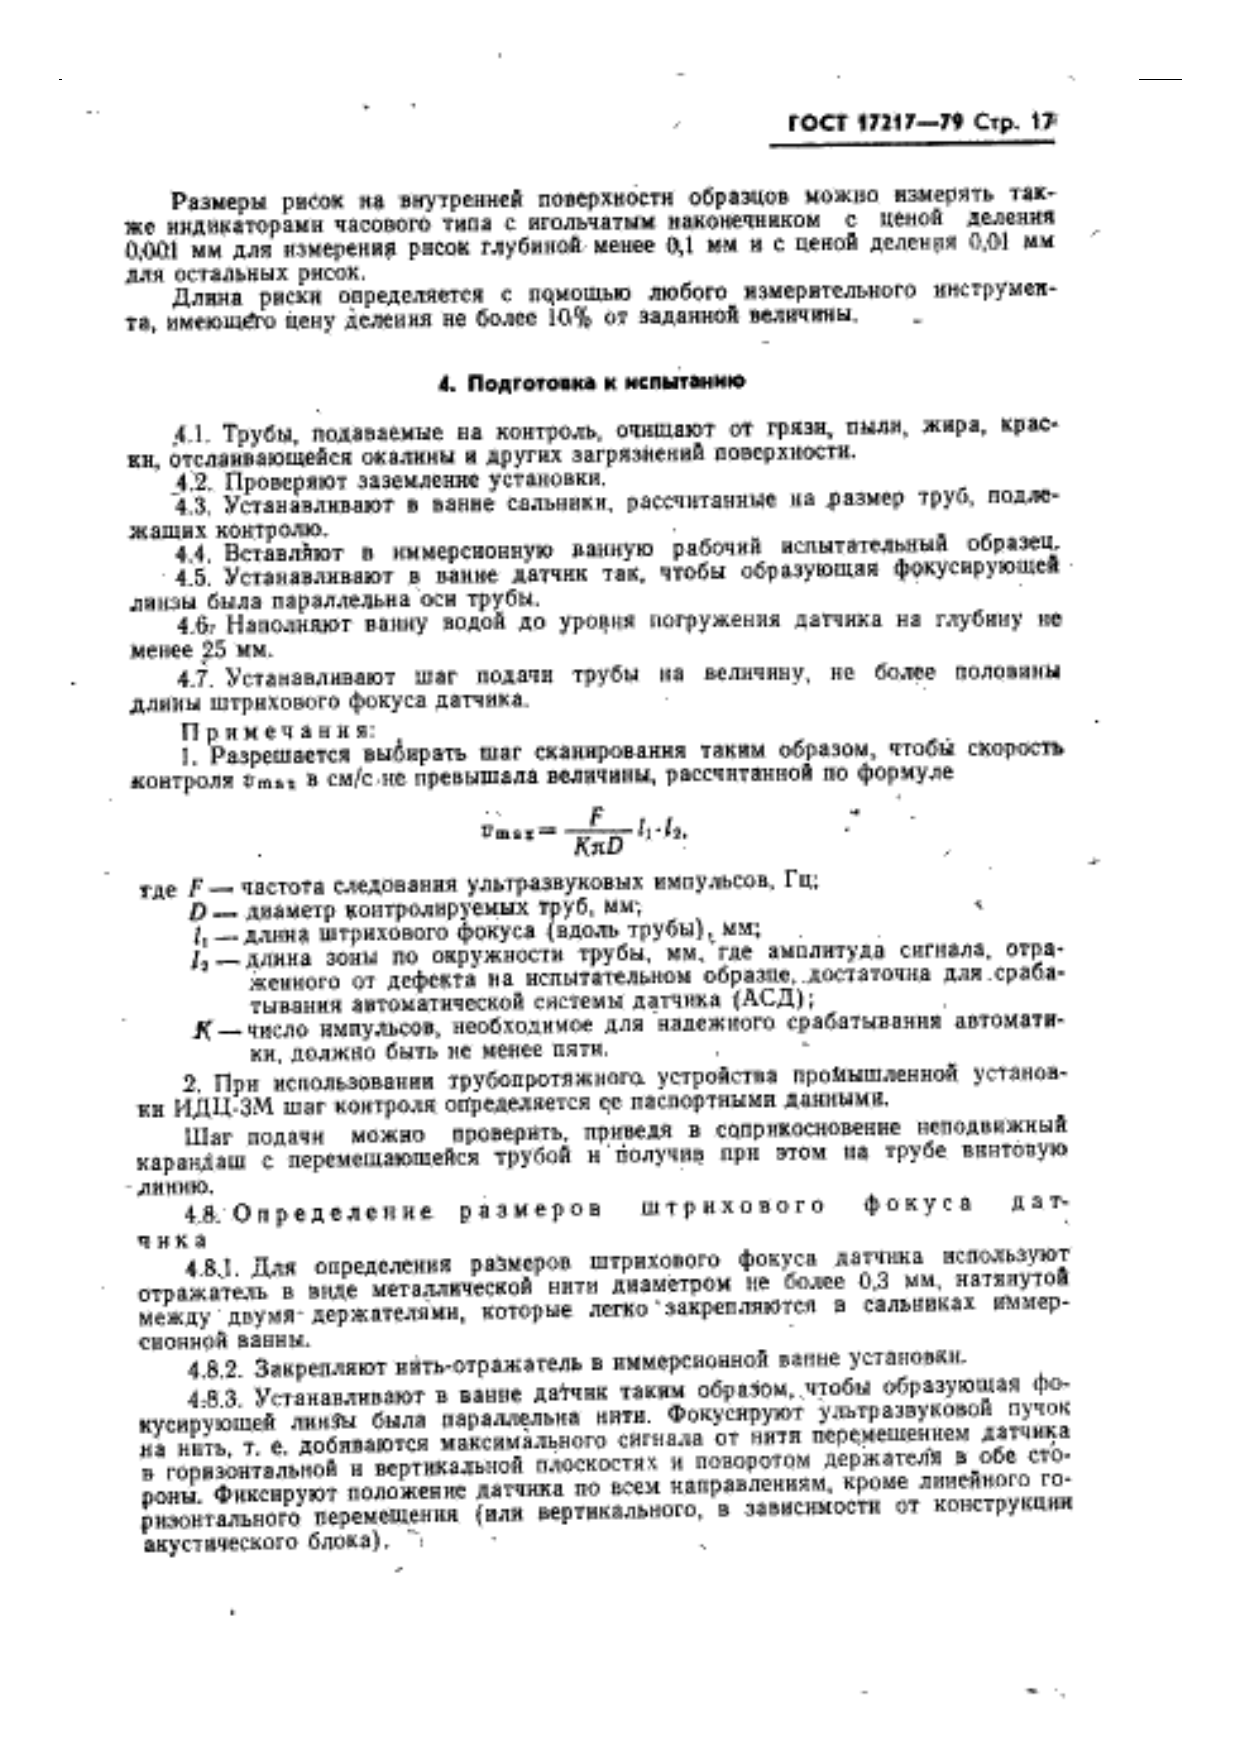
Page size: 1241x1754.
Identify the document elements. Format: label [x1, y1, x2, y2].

picture [62, 41, 1139, 1707]
